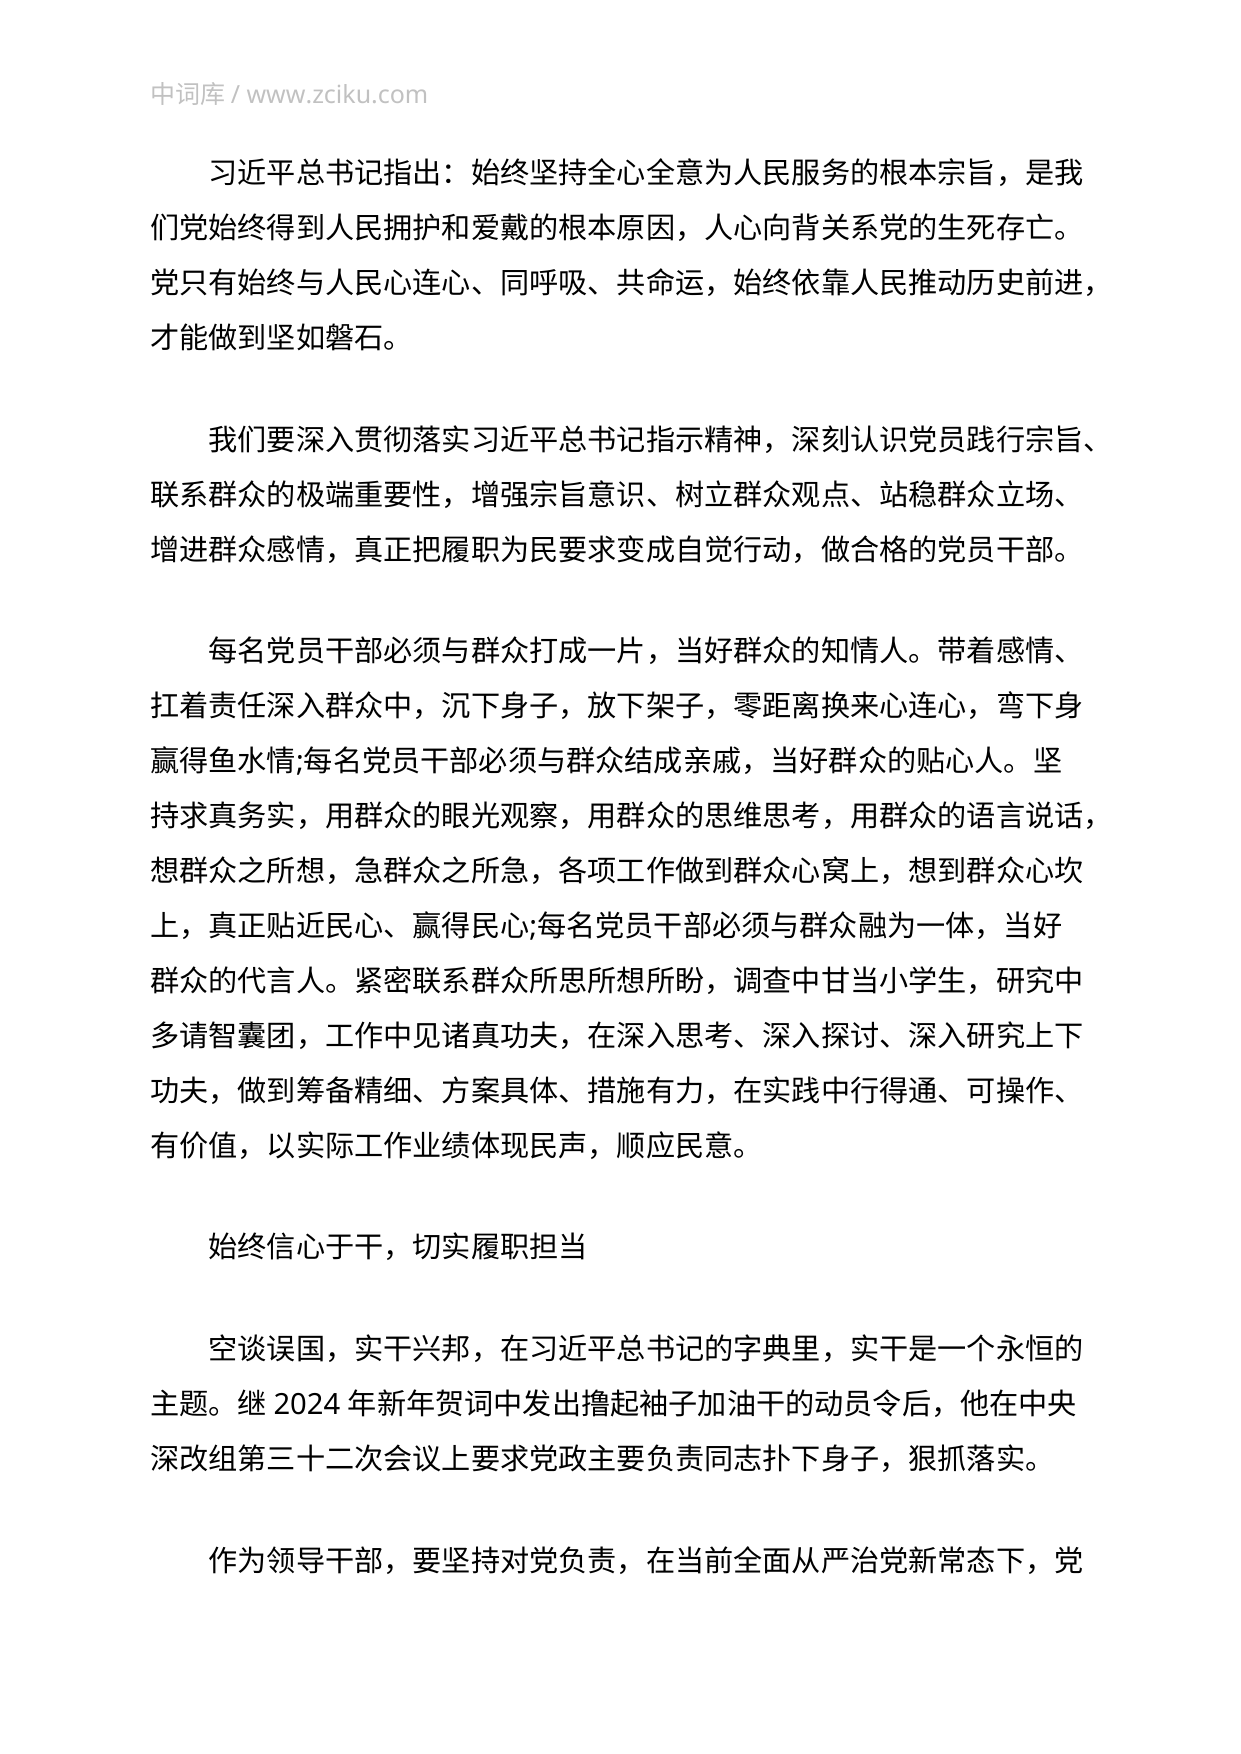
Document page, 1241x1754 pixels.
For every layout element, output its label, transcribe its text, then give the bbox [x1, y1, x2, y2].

text 始终信心于干，切实履职担当 [150, 1224, 1090, 1266]
text 每名党员干部必须与群众打成一片，当好群众的知情人。带着感情、扛着责任深入群众中，沉下身子，放下架子，零距离换来心连心，弯下身赢得鱼水情;每名党员干部必须与群众结成亲戚，当好群众的贴心人。坚持求真务实，用群众的眼光观察，用群众的思维思考，用群众的语言说话，想群众之所想，急群众之所急，各项工作做到群众心窝上，想到群众心坎上，真正贴近民心、赢得民心;每名党员干部必须与群众融为一体，当好群众的代言人。紧密联系群众所思所想所盼，调查中甘当小学生，研究中多请智囊团，工作中见诸真功夫，在深入思考、深入探讨、深入研究上下功夫，做到筹备精细、方案具体、措施有力，在实践中行得通、可操作、有价值，以实际工作业绩体现民声，顺应民意。 [150, 628, 1090, 1164]
text 空谈误国，实干兴邦，在习近平总书记的字典里，实干是一个永恒的主题。继 2024 年新年贺词中发出撸起袖子加油干的动员令后，他在中央深改组第三十二次会议上要求党政主要负责同志扑下身子，狠抓落实。 [150, 1326, 1090, 1478]
text 习近平总书记指出：始终坚持全心全意为人民服务的根本宗旨，是我们党始终得到人民拥护和爱戴的根本原因，人心向背关系党的生死存亡。党只有始终与人民心连心、同呼吸、共命运，始终依靠人民推动历史前进，才能做到坚如磐石。 [150, 150, 1090, 357]
text 我们要深入贯彻落实习近平总书记指示精神，深刻认识党员践行宗旨、联系群众的极端重要性，增强宗旨意识、树立群众观点、站稳群众立场、增进群众感情，真正把履职为民要求变成自觉行动，做合格的党员干部。 [150, 416, 1090, 568]
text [150, 1537, 1090, 1580]
